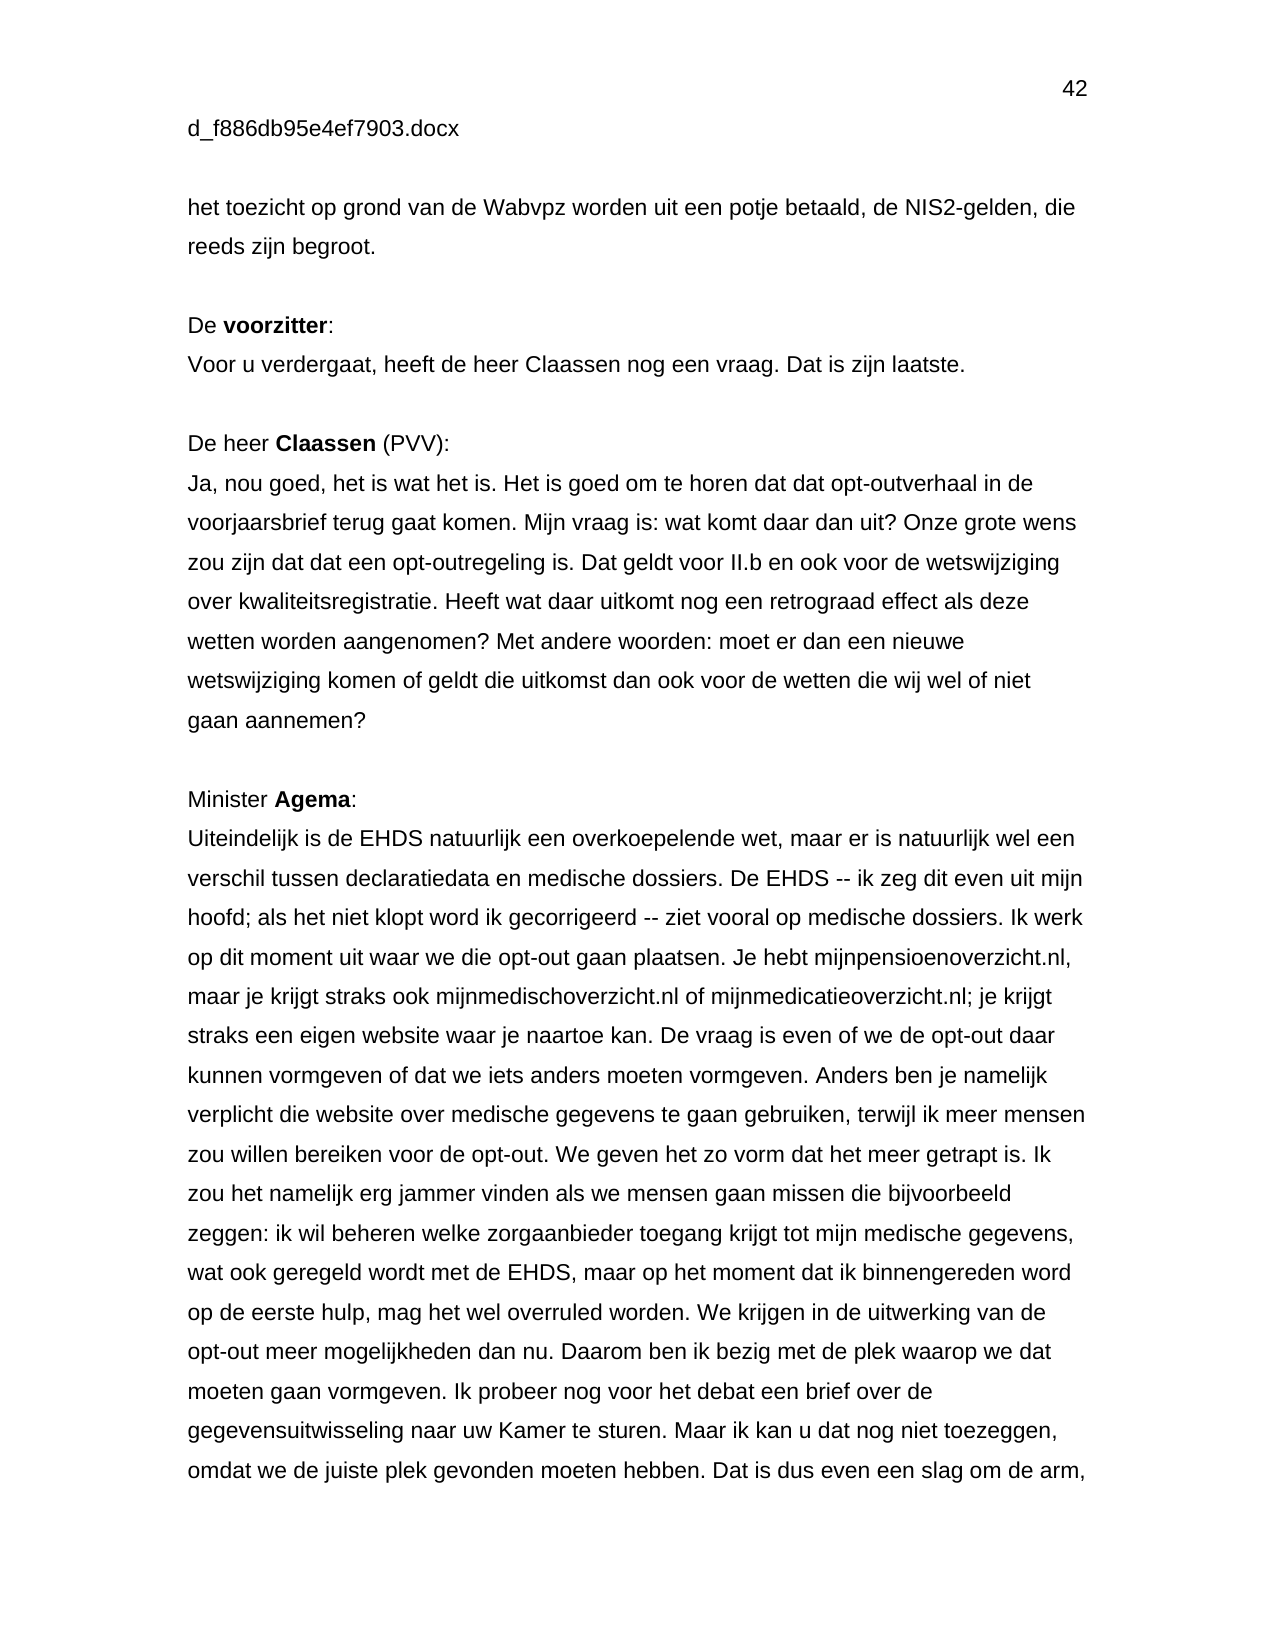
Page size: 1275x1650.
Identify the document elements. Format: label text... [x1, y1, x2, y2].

text Voor u verdergaat, heeft de heer Claassen nog een vraag. Dat is zijn laatste. [187, 351, 1087, 378]
text De heer Claassen (PVV): [187, 430, 1087, 457]
text De voorzitter: [187, 312, 1087, 338]
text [187, 193, 1087, 259]
text Minister Agema: [187, 786, 1087, 812]
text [187, 825, 1087, 1483]
text Ja, nou goed, het is wat het is. Het is goed om te horen dat dat opt-outverhaal in de voorjaarsbrief terug gaat komen. Mijn vraag is: wat komt daar dan uit? Onze grote wens zou zijn dat dat een opt-outregeling is. Dat geldt voor II.b en ook voor de wetswijziging over kwaliteitsregistratie. Heeft wat daar uitkomt nog een retrograad effect als deze wetten worden aangenomen? Met andere woorden: moet er dan een nieuwe wetswijziging komen of geldt die uitkomst dan ook voor de wetten die wij wel of niet gaan aannemen? [187, 470, 1087, 733]
